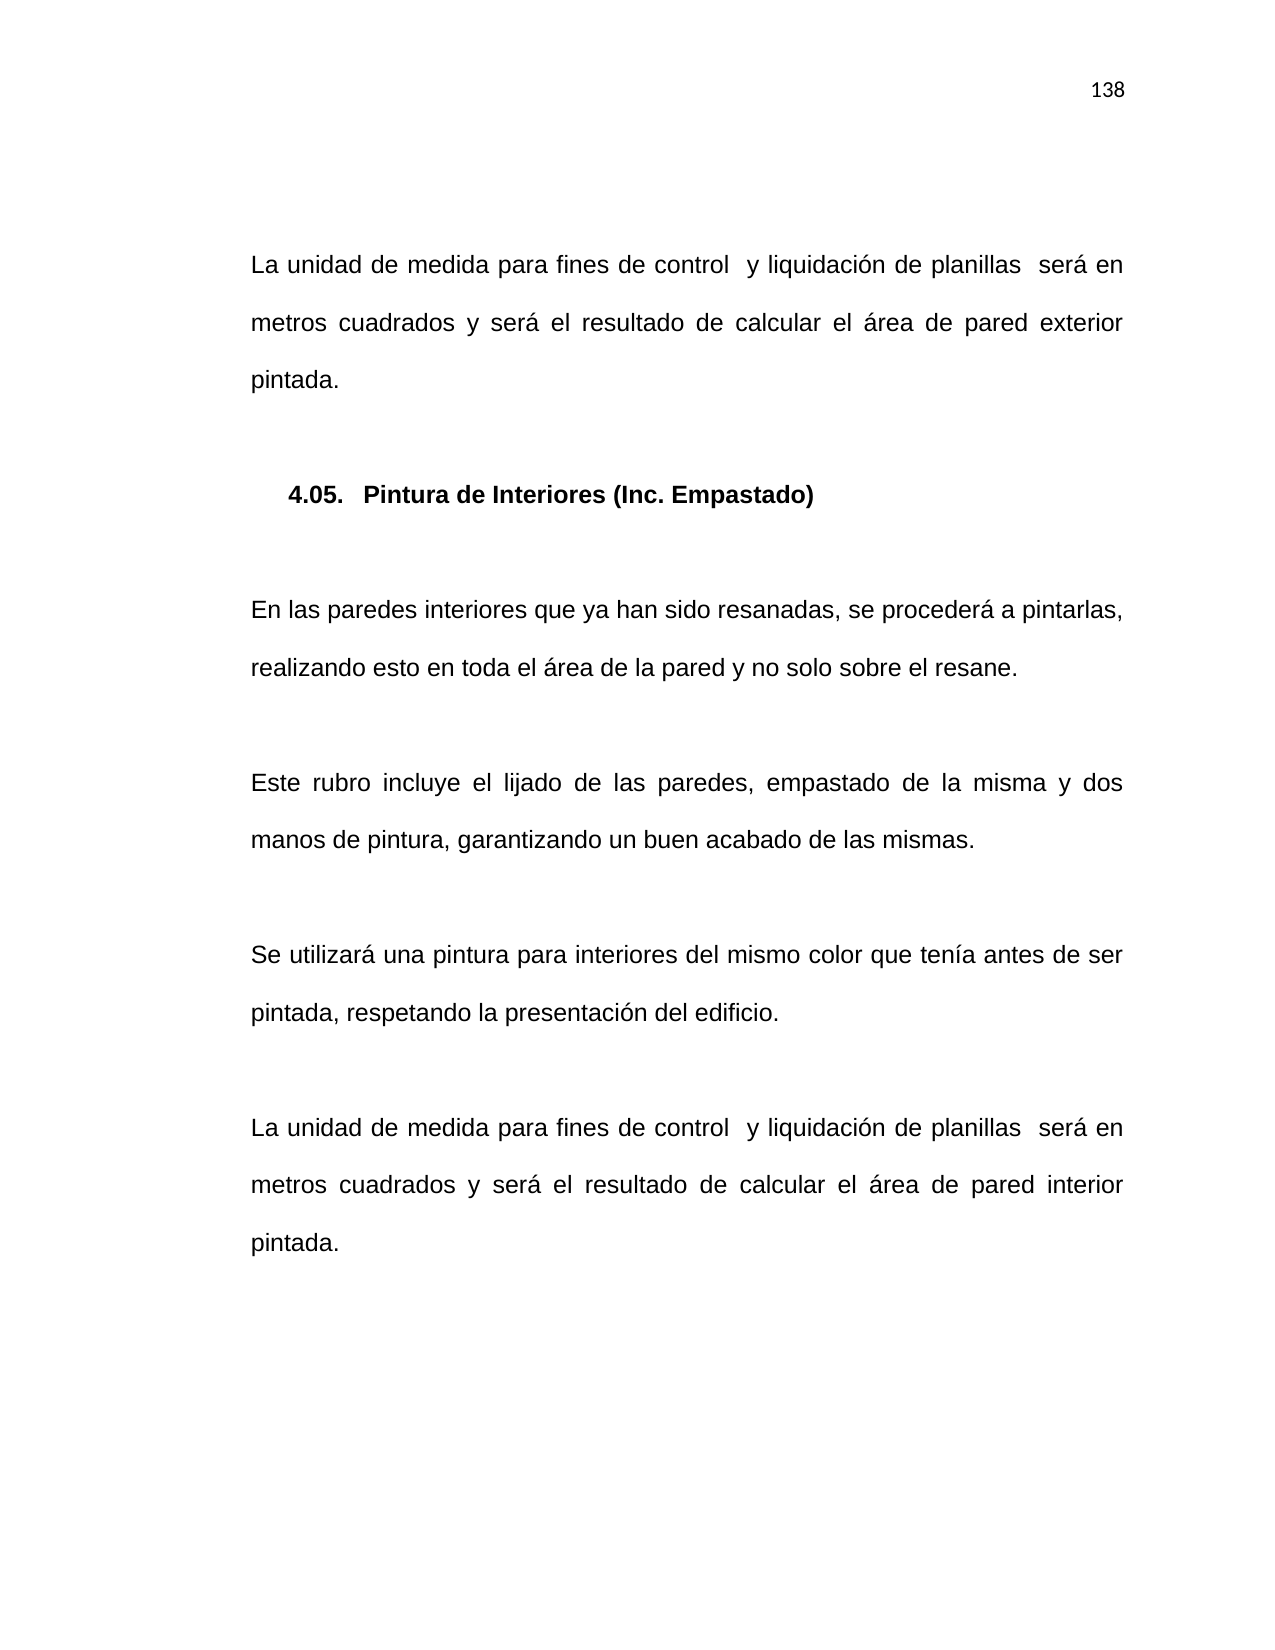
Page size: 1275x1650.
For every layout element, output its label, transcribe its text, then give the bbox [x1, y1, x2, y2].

text Este rubro incluye el lijado de las paredes, empastado de la misma y dos manos de pintura, garantizando un buen acabado de las mismas. [251, 768, 1125, 854]
list Pintura de Interiores (Inc. Empastado) [288, 481, 1125, 509]
text La unidad de medida para fines de control y liquidación de planillas será en metros cuadrados y será el resultado de calcular el área de pared interior pintada. [251, 1113, 1125, 1257]
text La unidad de medida para fines de control y liquidación de planillas será en metros cuadrados y será el resultado de calcular el área de pared exterior pintada. [251, 251, 1125, 394]
text Se utilizará una pintura para interiores del mismo color que tenía antes de ser pintada, respetando la presentación del edificio. [251, 941, 1125, 1027]
text En las paredes interiores que ya han sido resanadas, se procederá a pintarlas, realizando esto en toda el área de la pared y no solo sobre el resane. [251, 596, 1125, 682]
